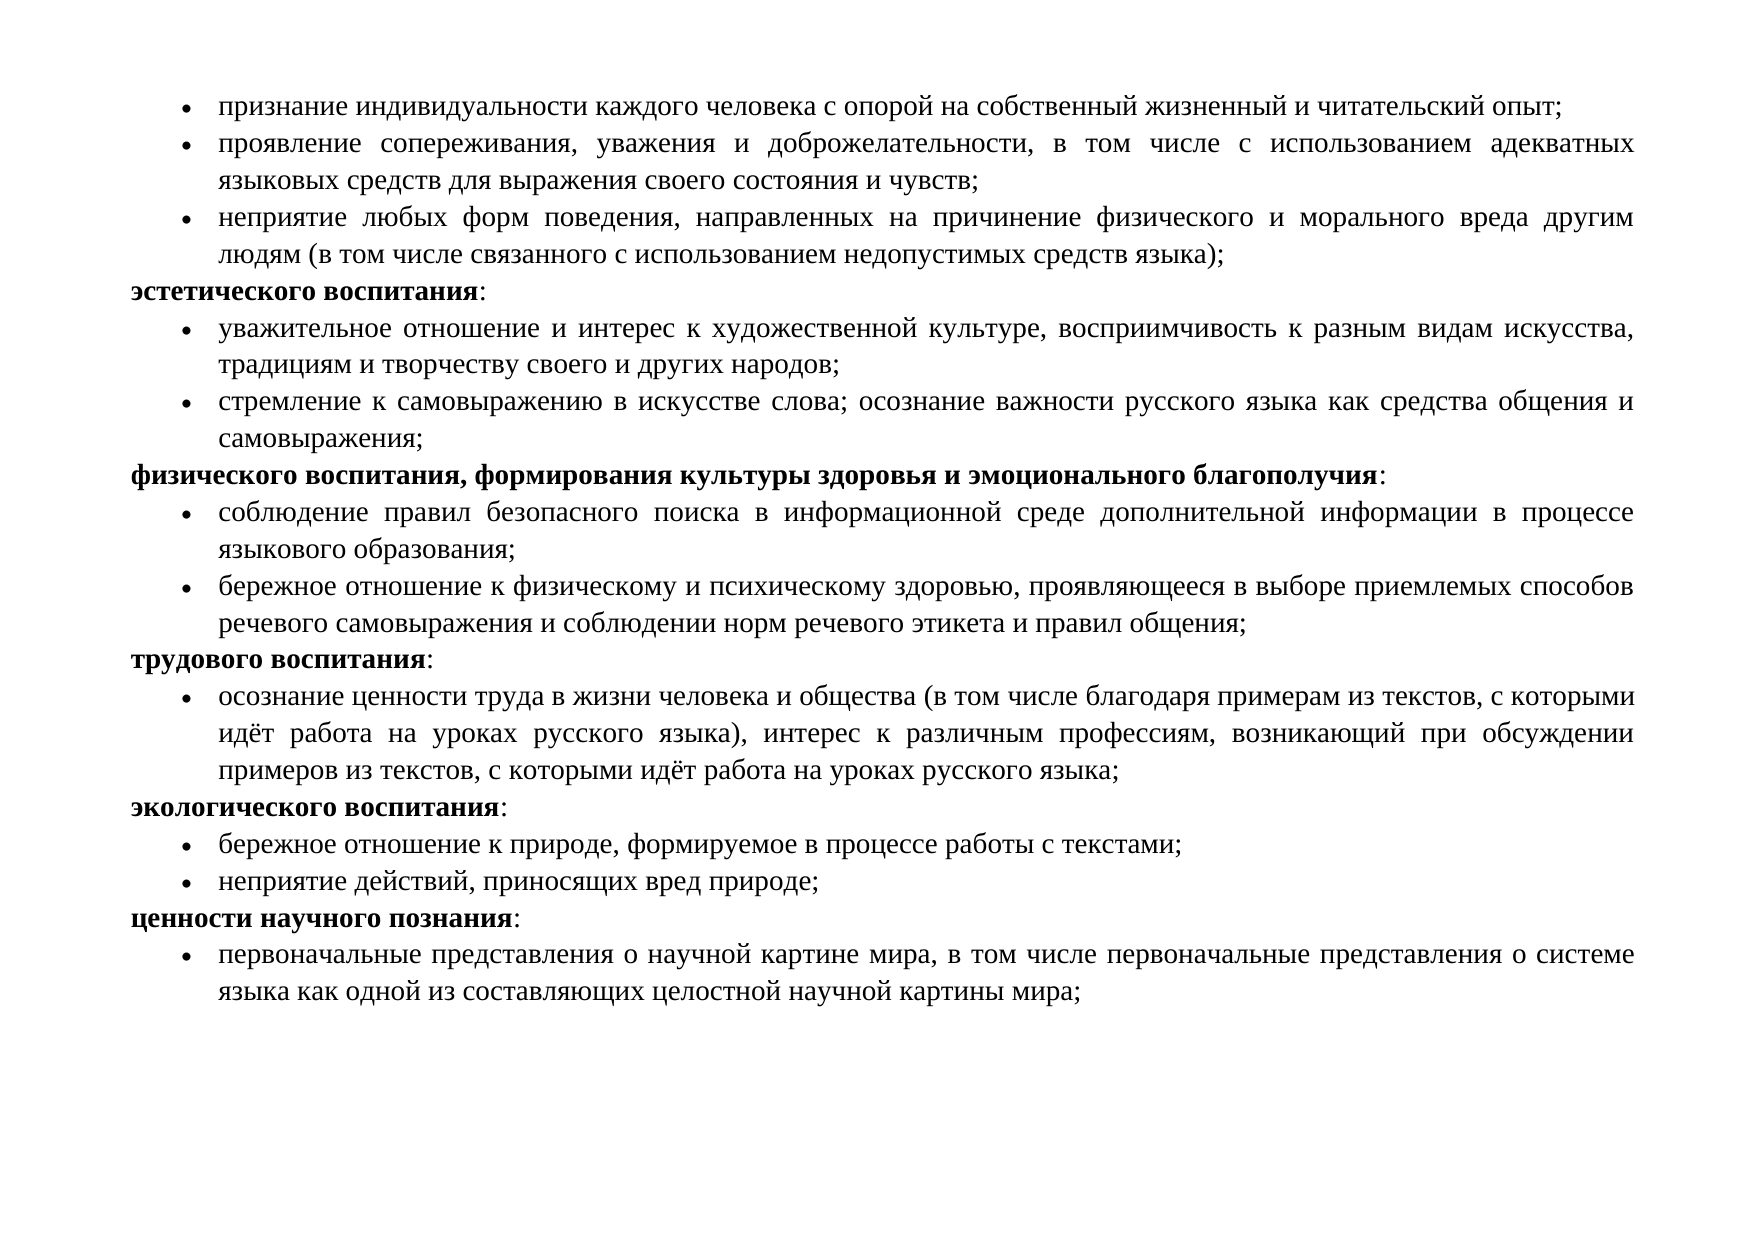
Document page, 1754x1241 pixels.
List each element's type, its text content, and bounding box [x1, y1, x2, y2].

list бережное отношение к природе, формируемое в процессе работы с текстами; [181, 826, 1636, 859]
text трудового воспитания: [131, 642, 1636, 675]
text ценности научного познания: [131, 900, 1636, 933]
list соблюдение правил безопасного поиска в информационной среде дополнительной информации в процессе языкового образования; [181, 494, 1636, 564]
list неприятие любых форм поведения, направленных на причинение физического и морального вреда другим людям (в том числе связанного с использованием недопустимых средств языка); [181, 199, 1636, 269]
list проявление сопереживания, уважения и доброжелательности, в том числе с использованием адекватных языковых средств для выражения своего состояния и чувств; [181, 125, 1636, 196]
list бережное отношение к физическому и психическому здоровью, проявляющееся в выборе приемлемых способов речевого самовыражения и соблюдении норм речевого этикета и правил общения; [181, 568, 1636, 638]
list стремление к самовыражению в искусстве слова; осознание важности русского языка как средства общения и самовыражения; [181, 383, 1636, 454]
text физического воспитания, формирования культуры здоровья и эмоционального благополучия: [131, 457, 1636, 491]
text эстетического воспитания: [131, 273, 1636, 306]
list первоначальные представления о научной картине мира, в том числе первоначальные представления о системе языка как одной из составляющих целостной научной картины мира; [181, 937, 1636, 1007]
list неприятие действий, приносящих вред природе; [181, 863, 1636, 896]
list признание индивидуальности каждого человека с опорой на собственный жизненный и читательский опыт; [181, 88, 1636, 122]
list осознание ценности труда в жизни человека и общества (в том числе благодаря примерам из текстов, с которыми идёт работа на уроках русского языка), интерес к различным профессиям, возникающий при обсуждении примеров из текстов, с которыми идёт работа на уроках русского языка; [181, 678, 1636, 786]
text экологического воспитания: [131, 789, 1636, 823]
list уважительное отношение и интерес к художественной культуре, восприимчивость к разным видам искусства, традициям и творчеству своего и других народов; [181, 310, 1636, 380]
